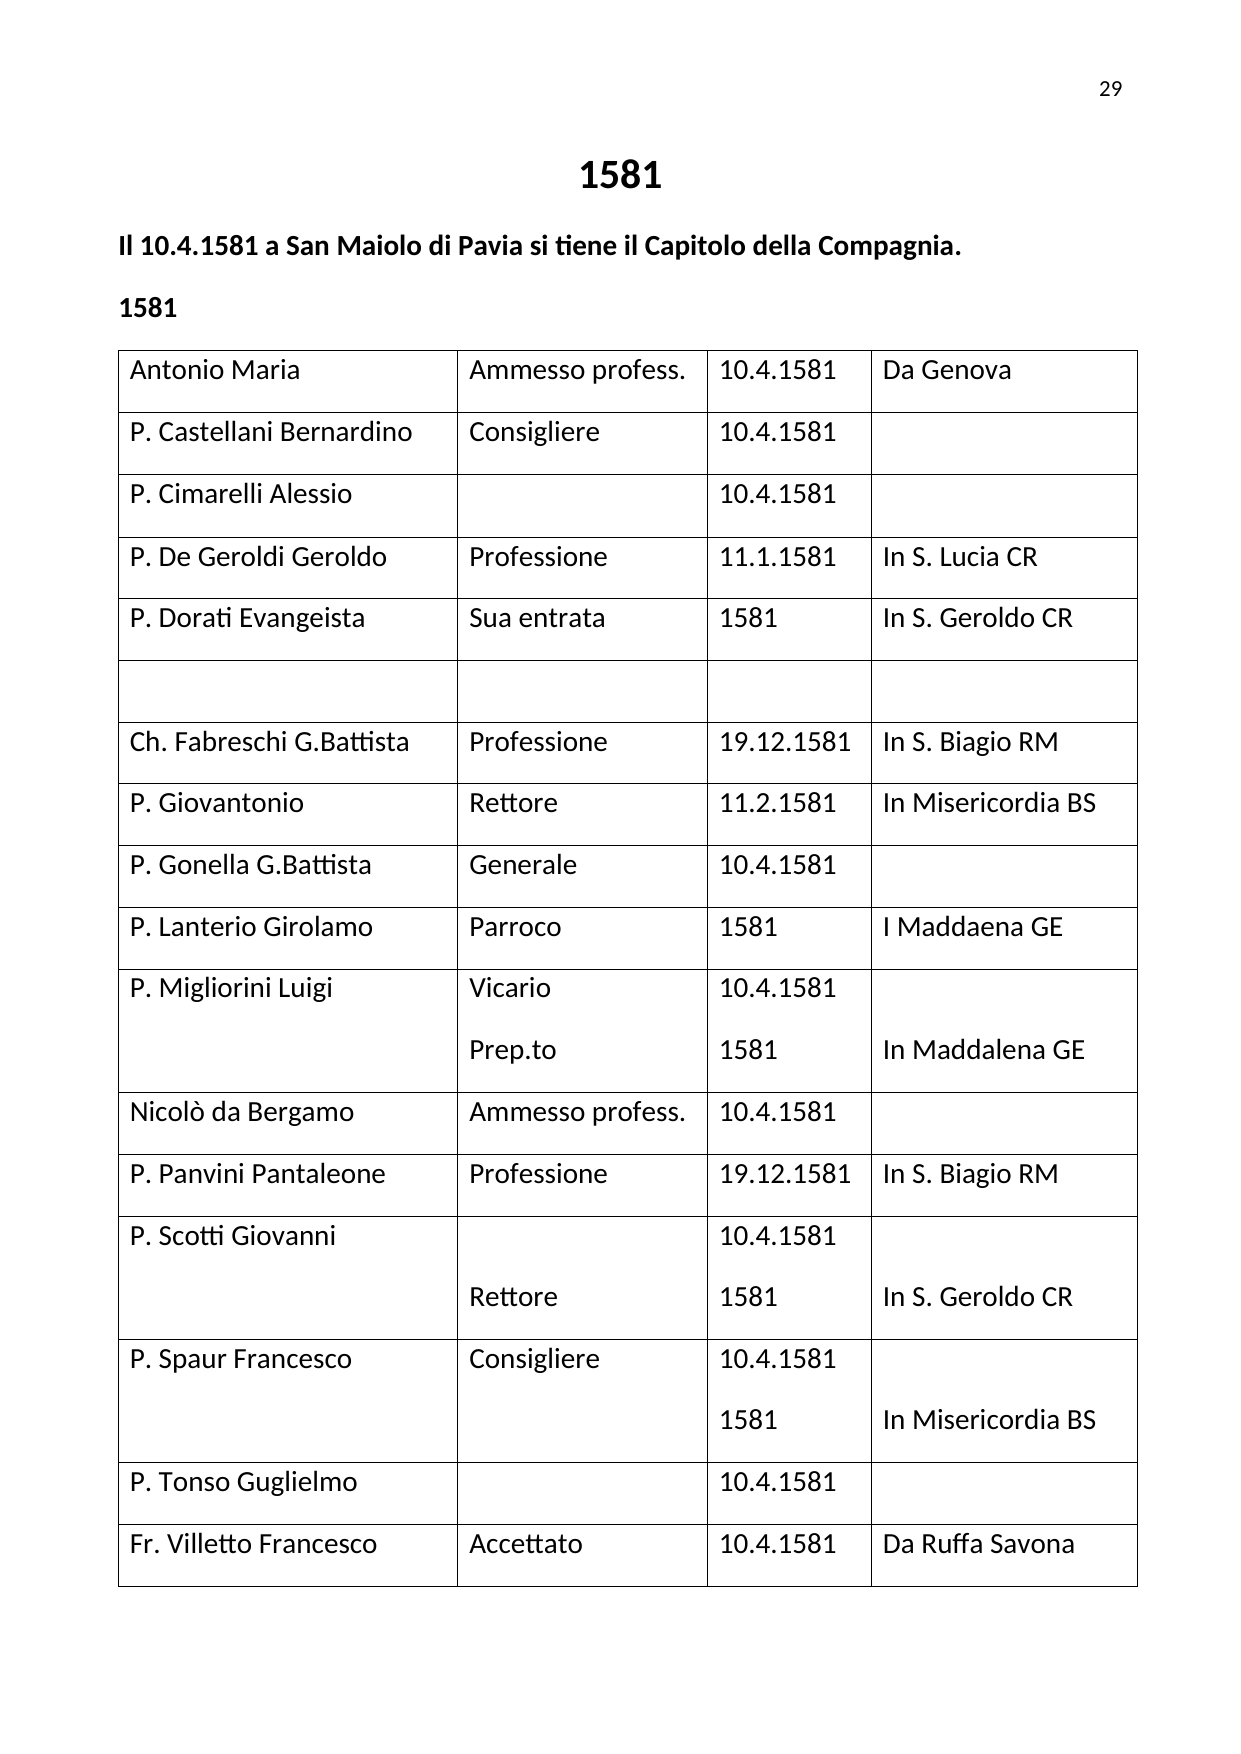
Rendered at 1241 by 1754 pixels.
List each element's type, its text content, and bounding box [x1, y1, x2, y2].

table_cell P. Scotti Giovanni [119, 1217, 457, 1339]
table_cell I Maddaena GE [872, 908, 1137, 968]
table_cell P. Castellani Bernardino [119, 413, 457, 474]
text 1581 [118, 148, 1122, 198]
table_cell P. Cimarelli Alessio [119, 475, 457, 537]
table_cell P. Tonso Guglielmo [119, 1463, 457, 1524]
table_cell [458, 475, 707, 537]
table_cell Rettore [458, 784, 707, 845]
table_header Antonio Maria [119, 351, 457, 412]
table_cell 10.4.1581 1581 [708, 970, 871, 1092]
table_cell 10.4.1581 [708, 1463, 871, 1524]
table_cell [119, 661, 457, 722]
table_header Da Genova [872, 351, 1137, 412]
table_cell Da Ruffa Savona [872, 1525, 1137, 1586]
table_cell In S. Biagio RM [872, 723, 1137, 783]
table_cell P. Giovantonio [119, 784, 457, 845]
table_cell [872, 475, 1137, 537]
table_cell Vicario Prep.to [458, 970, 707, 1092]
table_cell In S. Geroldo CR [872, 599, 1137, 659]
table_cell 1581 [708, 908, 871, 968]
table_cell [872, 846, 1137, 907]
table_cell P. Lanterio Girolamo [119, 908, 457, 968]
table_header Ammesso profess. [458, 351, 707, 412]
text 1581 [118, 289, 1122, 324]
table_cell Fr. Villetto Francesco [119, 1525, 457, 1586]
table_cell Rettore [458, 1217, 707, 1339]
table_cell In Maddalena GE [872, 970, 1137, 1092]
table_cell In Misericordia BS [872, 784, 1137, 845]
table_cell Professione [458, 723, 707, 783]
table_cell 1581 [708, 599, 871, 659]
table_cell In S. Biagio RM [872, 1155, 1137, 1216]
table_cell Professione [458, 538, 707, 598]
table_cell In S. Lucia CR [872, 538, 1137, 598]
table_cell [872, 1463, 1137, 1524]
text Il 10.4.1581 a San Maiolo di Pavia si tiene il Capitolo della Compagnia. [118, 227, 1122, 262]
table_cell [872, 413, 1137, 474]
table_cell Professione [458, 1155, 707, 1216]
table_cell Generale [458, 846, 707, 907]
table_cell 10.4.1581 1581 [708, 1340, 871, 1462]
table_cell 10.4.1581 [708, 413, 871, 474]
table_cell In Misericordia BS [872, 1340, 1137, 1462]
table_cell 11.1.1581 [708, 538, 871, 598]
table_cell [708, 661, 871, 722]
table_cell Accettato [458, 1525, 707, 1586]
table_cell P. Panvini Pantaleone [119, 1155, 457, 1216]
table_cell P. Dorati Evangeista [119, 599, 457, 659]
table_cell Consigliere [458, 1340, 707, 1462]
table_cell 10.4.1581 [708, 1093, 871, 1154]
table_cell 10.4.1581 [708, 1525, 871, 1586]
table_cell 19.12.1581 [708, 1155, 871, 1216]
table_cell P. Spaur Francesco [119, 1340, 457, 1462]
table_cell Consigliere [458, 413, 707, 474]
table_cell Ch. Fabreschi G.Battista [119, 723, 457, 783]
table_cell Parroco [458, 908, 707, 968]
table_cell Ammesso profess. [458, 1093, 707, 1154]
table_cell [872, 661, 1137, 722]
table_cell Sua entrata [458, 599, 707, 659]
table_cell 19.12.1581 [708, 723, 871, 783]
table_cell 10.4.1581 [708, 846, 871, 907]
table_cell P. Migliorini Luigi [119, 970, 457, 1092]
table_cell 10.4.1581 1581 [708, 1217, 871, 1339]
table_cell P. Gonella G.Battista [119, 846, 457, 907]
table_cell In S. Geroldo CR [872, 1217, 1137, 1339]
table_header 10.4.1581 [708, 351, 871, 412]
table_cell [458, 661, 707, 722]
table_cell 11.2.1581 [708, 784, 871, 845]
table_cell Nicolò da Bergamo [119, 1093, 457, 1154]
table_cell P. De Geroldi Geroldo [119, 538, 457, 598]
table_cell 10.4.1581 [708, 475, 871, 537]
table_cell [458, 1463, 707, 1524]
table_cell [872, 1093, 1137, 1154]
